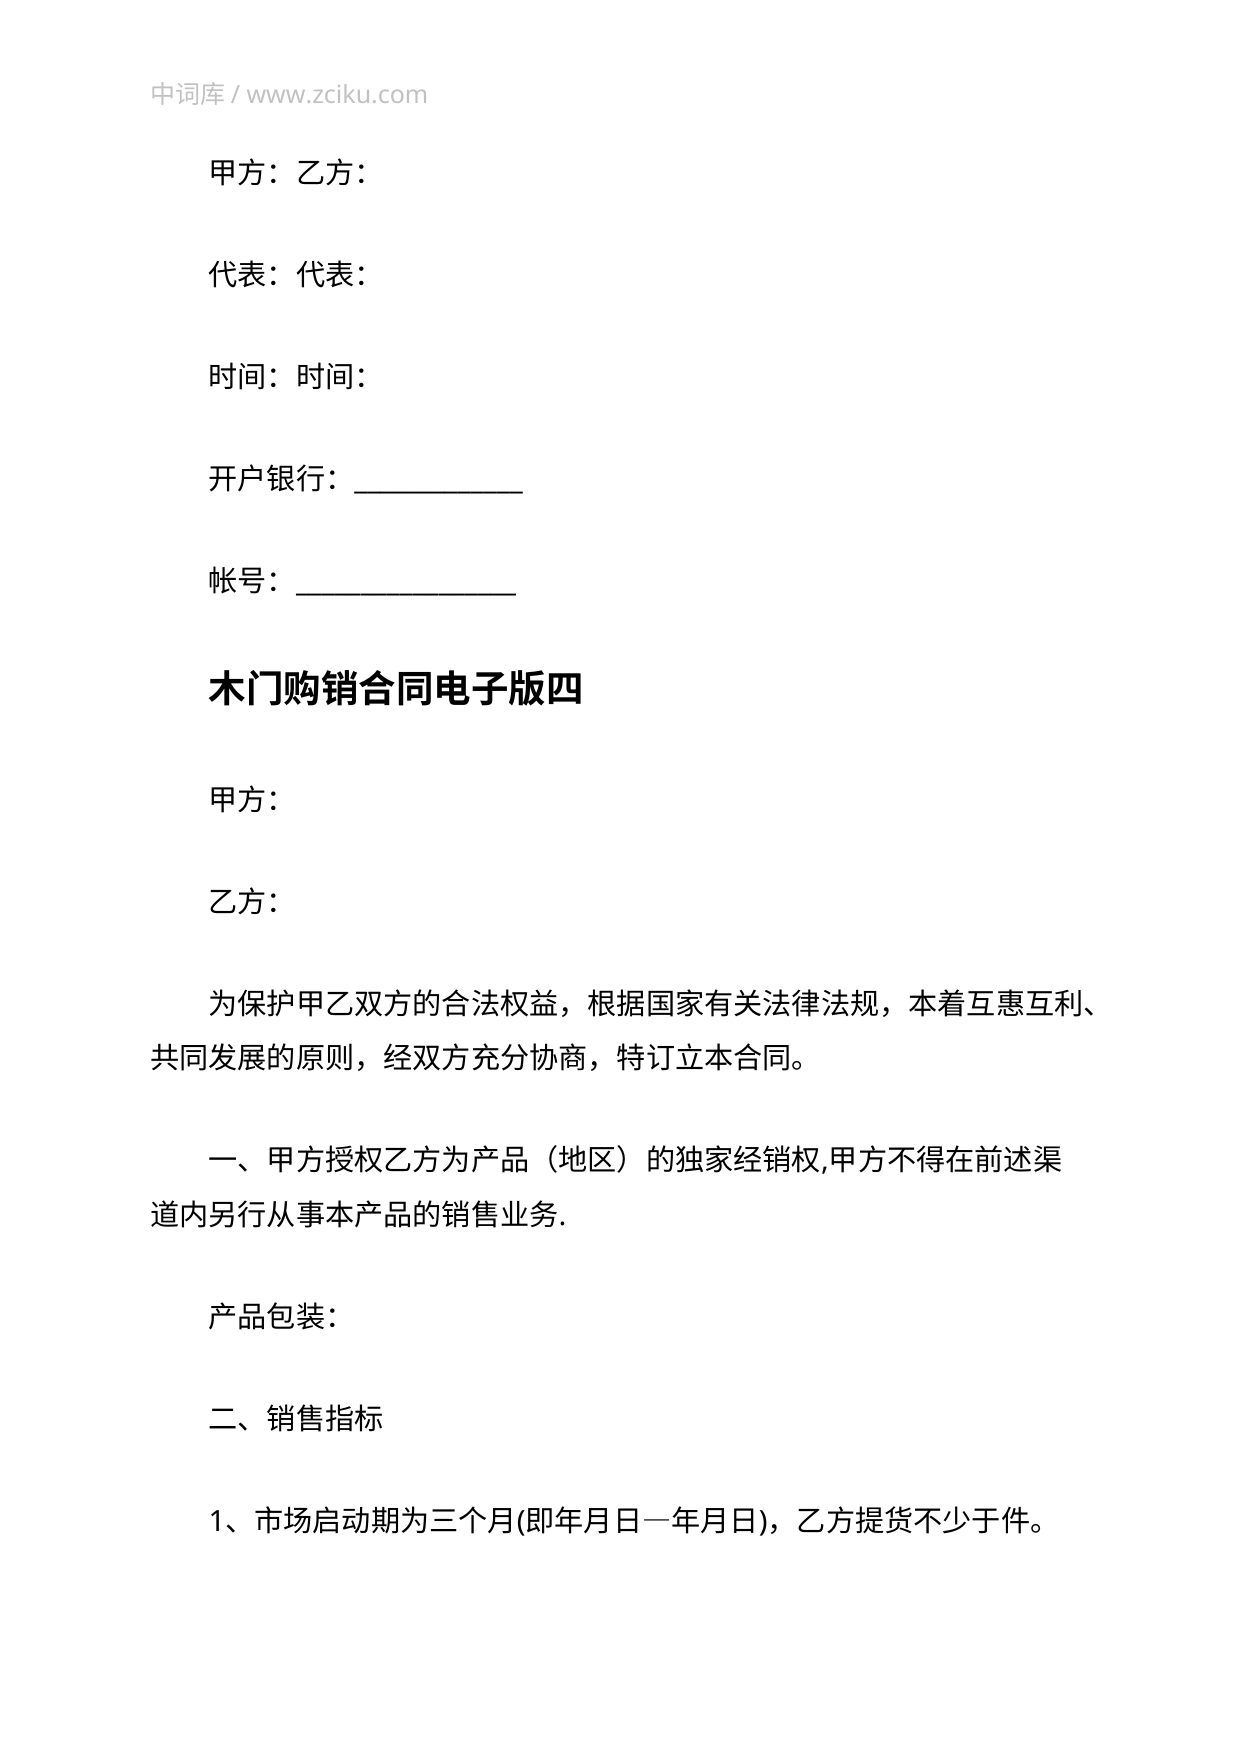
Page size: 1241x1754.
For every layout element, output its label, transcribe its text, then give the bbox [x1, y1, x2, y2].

text 帐号：_________________ [150, 557, 1090, 600]
text 甲方： [150, 777, 1090, 819]
text 代表：代表： [150, 252, 1090, 294]
text 木门购销合同电子版四 [150, 659, 1090, 713]
text 开户银行：_____________ [150, 455, 1090, 498]
text 时间：时间： [150, 353, 1090, 396]
text 乙方： [150, 878, 1090, 921]
text 为保护甲乙双方的合法权益，根据国家有关法律法规，本着互惠互利、共同发展的原则，经双方充分协商，特订立本合同。 [150, 980, 1090, 1077]
text 二、销售指标 [150, 1396, 1090, 1438]
text 产品包装： [150, 1294, 1090, 1336]
text 1、市场启动期为三个月(即年月日—年月日)，乙方提货不少于件。 [150, 1497, 1090, 1540]
text 甲方：乙方： [150, 150, 1090, 192]
text 一、甲方授权乙方为产品（地区）的独家经销权,甲方不得在前述渠道内另行从事本产品的销售业务. [150, 1137, 1090, 1234]
